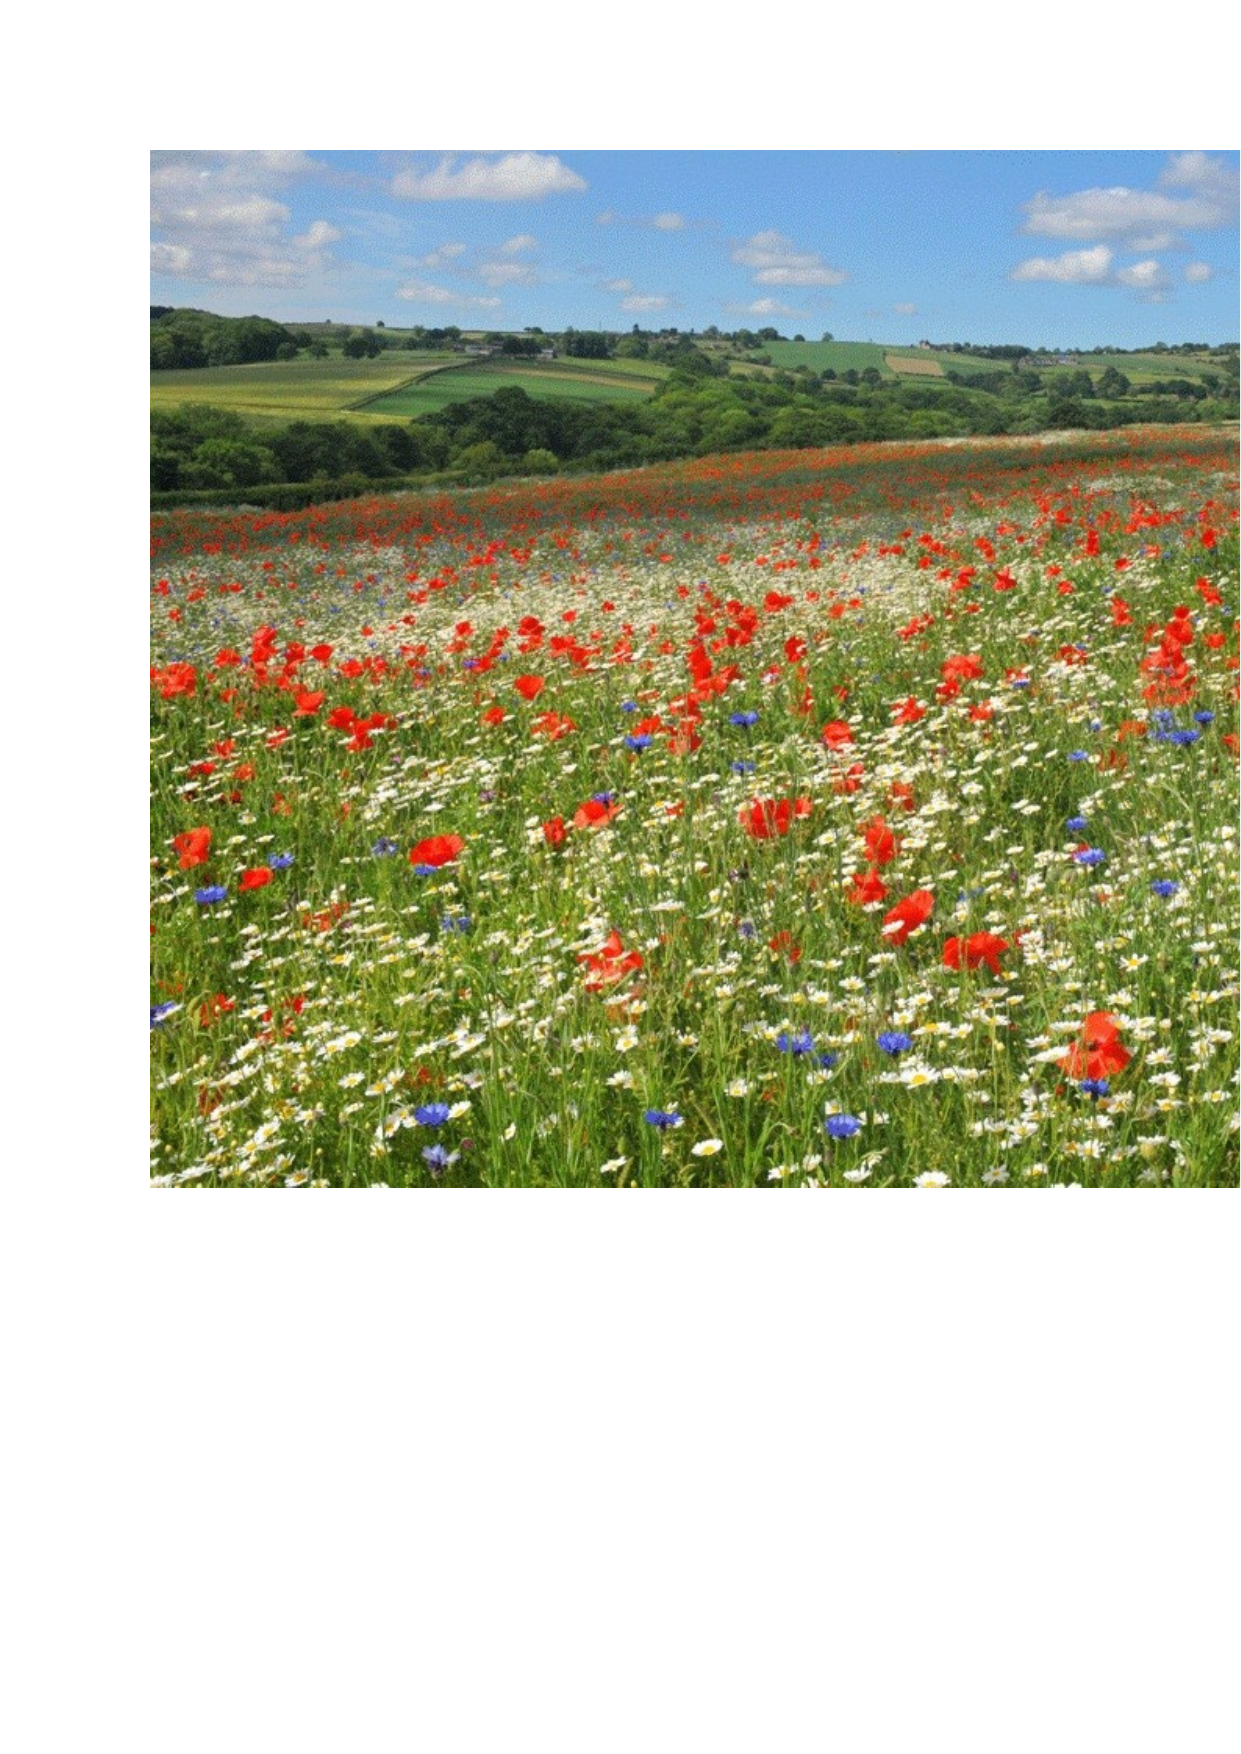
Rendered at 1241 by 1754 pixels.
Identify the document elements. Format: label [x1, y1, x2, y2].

picture [150, 150, 1241, 1188]
